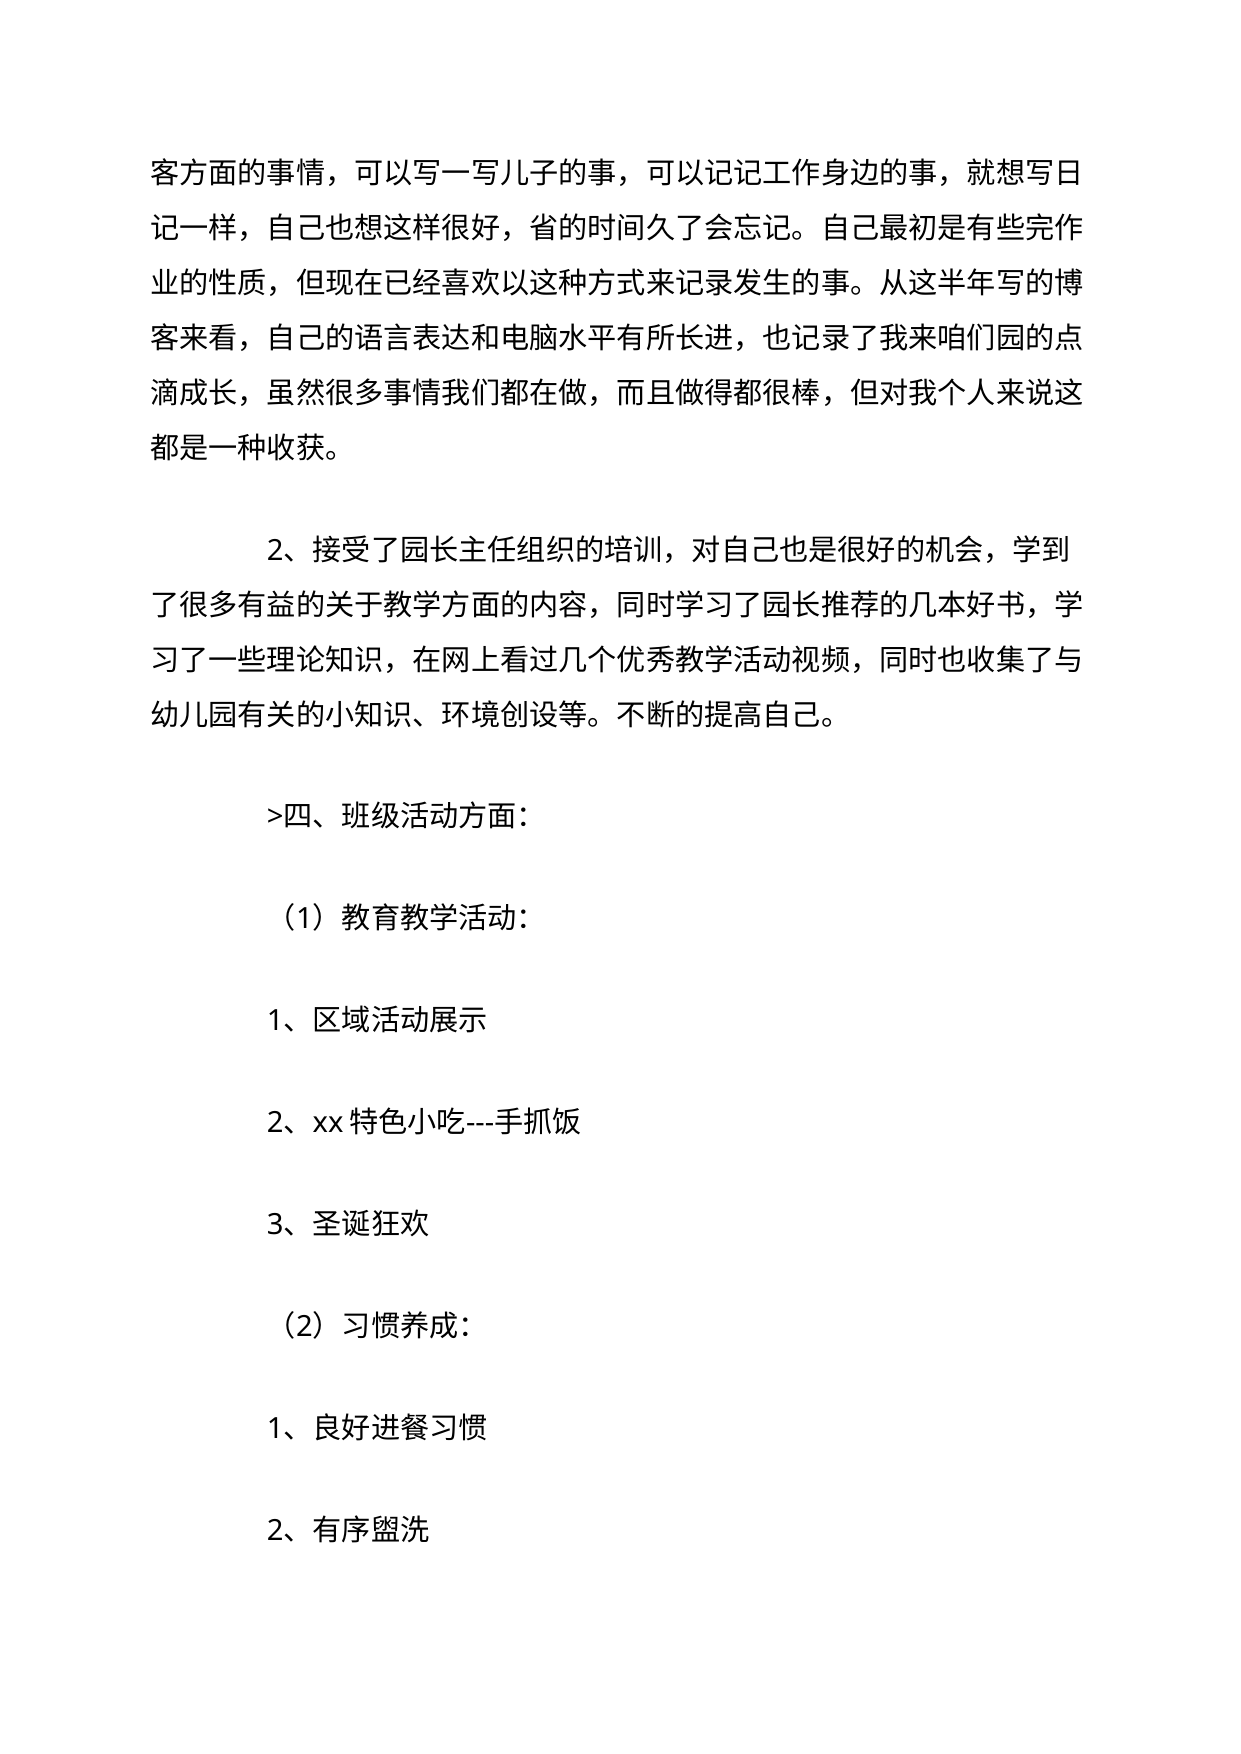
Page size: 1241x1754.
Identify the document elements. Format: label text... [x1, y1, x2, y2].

text （1）教育教学活动： [150, 895, 1090, 937]
text 1、区域活动展示 [150, 997, 1090, 1039]
text 1、良好进餐习惯 [150, 1405, 1090, 1447]
text >四、班级活动方面： [150, 793, 1090, 835]
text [150, 150, 1090, 467]
text 2、有序盥洗 [150, 1507, 1090, 1549]
text 2、接受了园长主任组织的培训，对自己也是很好的机会，学到了很多有益的关于教学方面的内容，同时学习了园长推荐的几本好书，学习了一些理论知识，在网上看过几个优秀教学活动视频，同时也收集了与幼儿园有关的小知识、环境创设等。不断的提高自己。 [150, 526, 1090, 733]
text 3、圣诞狂欢 [150, 1201, 1090, 1243]
text 2、xx特色小吃---手抓饭 [150, 1099, 1090, 1141]
text （2）习惯养成： [150, 1303, 1090, 1345]
